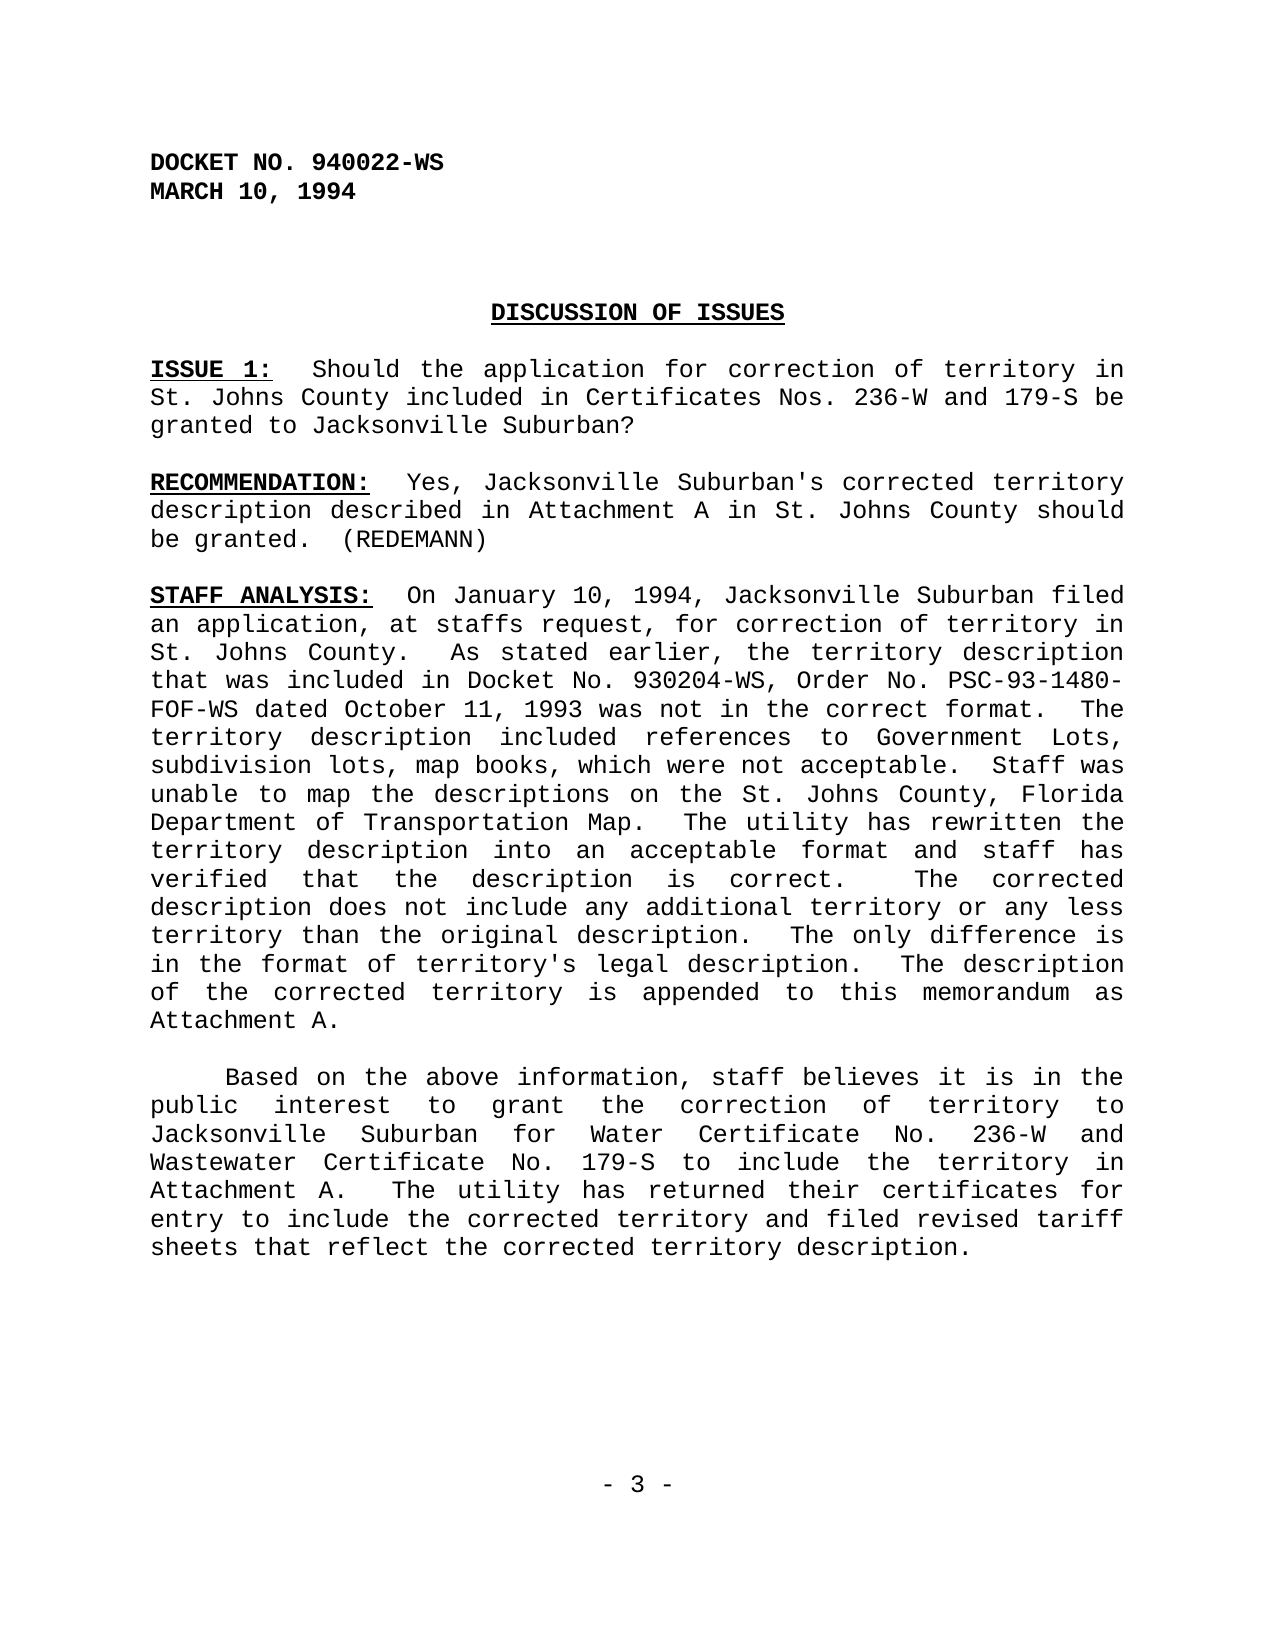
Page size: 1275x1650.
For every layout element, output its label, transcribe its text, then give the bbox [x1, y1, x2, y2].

text DISCUSSION OF ISSUES [150, 300, 1125, 328]
text RECOMMENDATION: Yes, Jacksonville Suburban's corrected territory description described in Attachment A in St. Johns County should be granted. (REDEMANN) [150, 470, 1125, 555]
text STAFF ANALYSIS: On January 10, 1994, Jacksonville Suburban filed an application, at staffs request, for correction of territory in St. Johns County. As stated earlier, the territory description that was included in Docket No. 930204-WS, Order No. PSC-93-1480-FOF-WS dated October 11, 1993 was not in the correct format. The territory description included references to Government Lots, subdivision lots, map books, which were not acceptable. Staff was unable to map the descriptions on the St. Johns County, Florida Department of Transportation Map. The utility has rewritten the territory description into an acceptable format and staff has verified that the description is correct. The corrected description does not include any additional territory or any less territory than the original description. The only difference is in the format of territory's legal description. The description of the corrected territory is appended to this memorandum as Attachment A. [150, 583, 1125, 1036]
text Based on the above information, staff believes it is in the public interest to grant the correction of territory to Jacksonville Suburban for Water Certificate No. 236-W and Wastewater Certificate No. 179-S to include the territory in Attachment A. The utility has returned their certificates for entry to include the corrected territory and filed revised tariff sheets that reflect the corrected territory description. [150, 1065, 1125, 1263]
text ISSUE 1: Should the application for correction of territory in St. Johns County included in Certificates Nos. 236-W and 179-S be granted to Jacksonville Suburban? [150, 356, 1125, 441]
